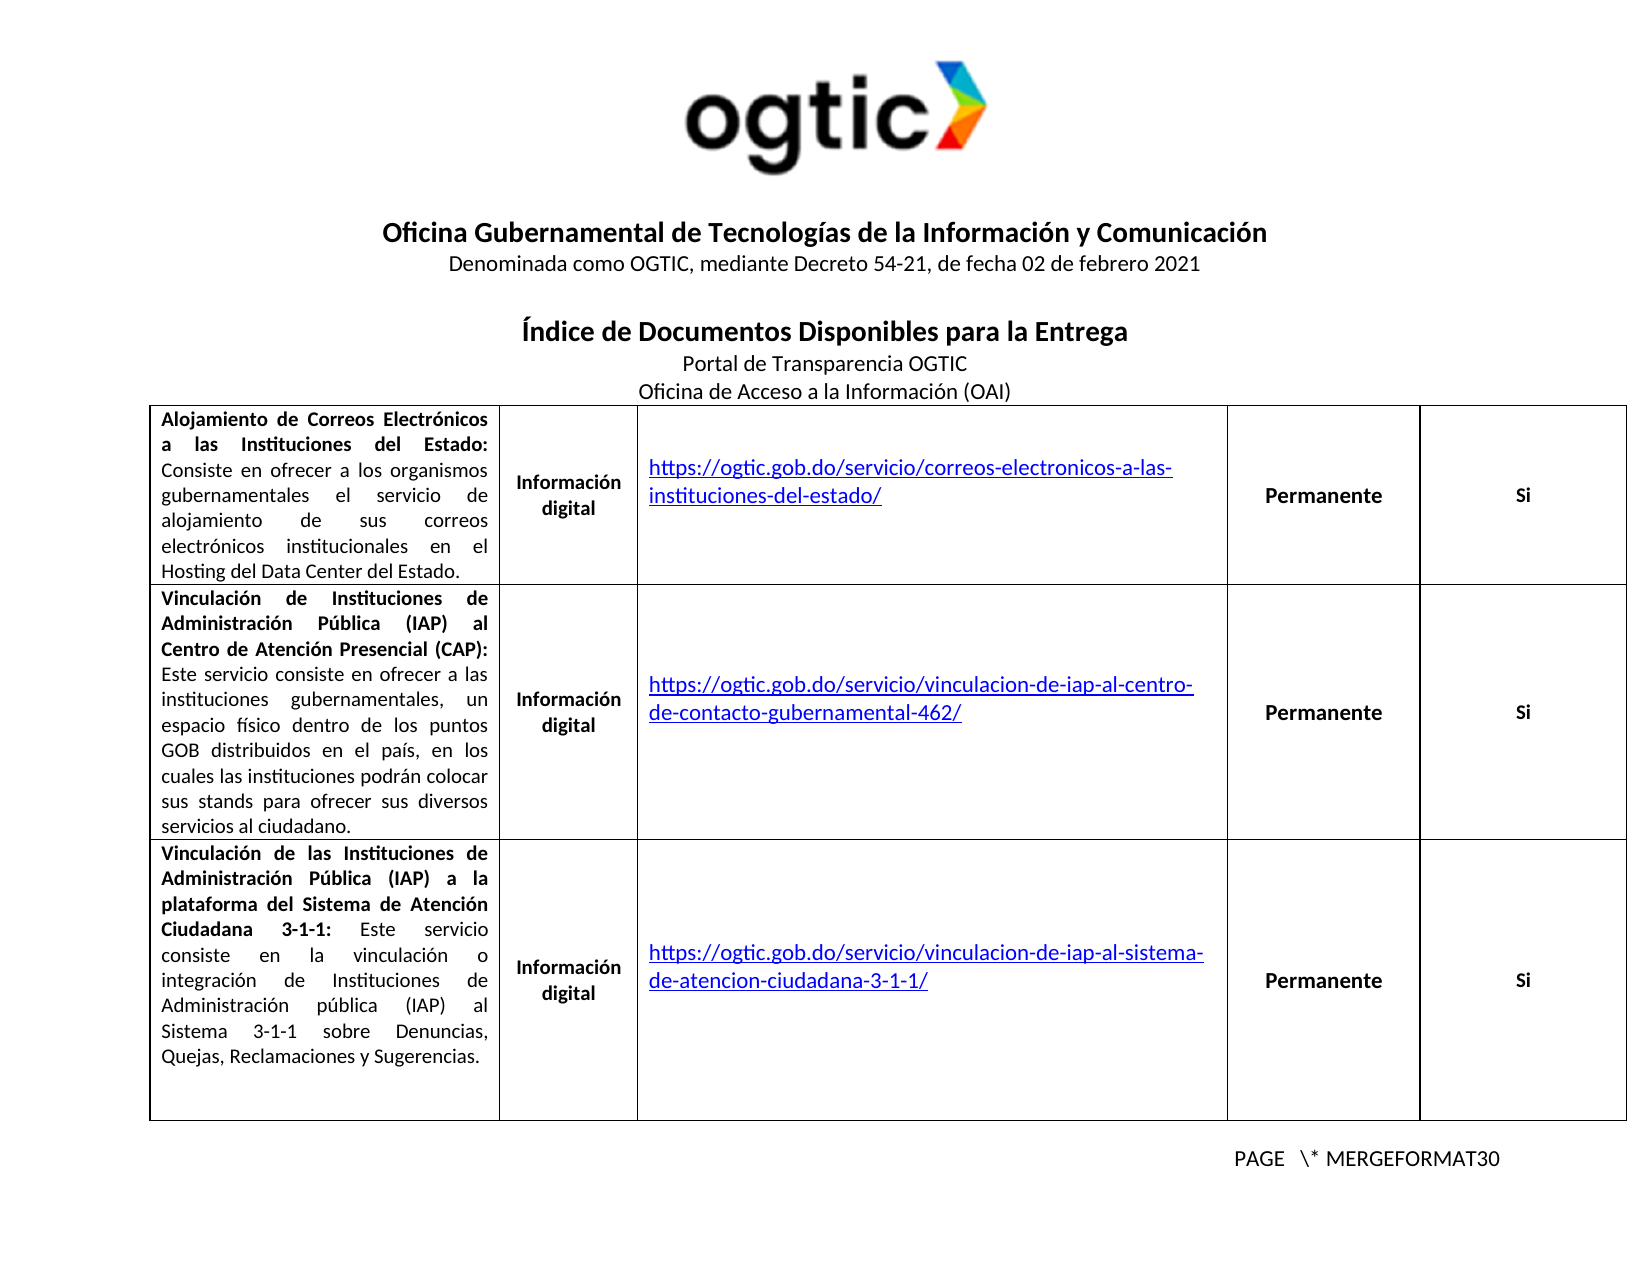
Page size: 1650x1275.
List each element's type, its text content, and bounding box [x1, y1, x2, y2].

table_cell Información digital [500, 406, 637, 584]
table_cell Si [1421, 585, 1626, 839]
table_cell Información digital [500, 585, 637, 839]
table_cell Permanente [1228, 840, 1419, 1120]
table_cell Si [1421, 840, 1626, 1120]
table_cell Información digital [500, 840, 637, 1120]
table_cell Si [1421, 406, 1626, 584]
table_cell Vinculación de Instituciones de Administración Pública (IAP) al Centro de Atención Presencial (CAP): Este servicio consiste en ofrecer a las instituciones gubernamentales, un espacio físico dentro de los puntos GOB distribuidos en el país, en los cuales las instituciones podrán colocar sus stands para ofrecer sus diversos servicios al ciudadano. [151, 585, 499, 839]
picture [612, 29, 1038, 214]
table_cell https://ogtic.gob.do/servicio/correos-electronicos-a-las-instituciones-del-estado/ [638, 406, 1227, 584]
table_cell Permanente [1228, 585, 1419, 839]
table_cell Vinculación de las Instituciones de Administración Pública (IAP) a la plataforma del Sistema de Atención Ciudadana 3-1-1: Este servicio consiste en la vinculación o integración de Instituciones de Administración pública (IAP) al Sistema 3-1-1 sobre Denuncias, Quejas, Reclamaciones y Sugerencias. [151, 840, 499, 1120]
table_cell https://ogtic.gob.do/servicio/vinculacion-de-iap-al-centro-de-contacto-gubernamental-462/ [638, 585, 1227, 839]
table_cell https://ogtic.gob.do/servicio/vinculacion-de-iap-al-sistema-de-atencion-ciudadana-3-1-1/ [638, 840, 1227, 1120]
table_cell Alojamiento de Correos Electrónicos a las Instituciones del Estado: Consiste en ofrecer a los organismos gubernamentales el servicio de alojamiento de sus correos electrónicos institucionales en el Hosting del Data Center del Estado. [151, 406, 499, 584]
table_cell Permanente [1228, 406, 1419, 584]
